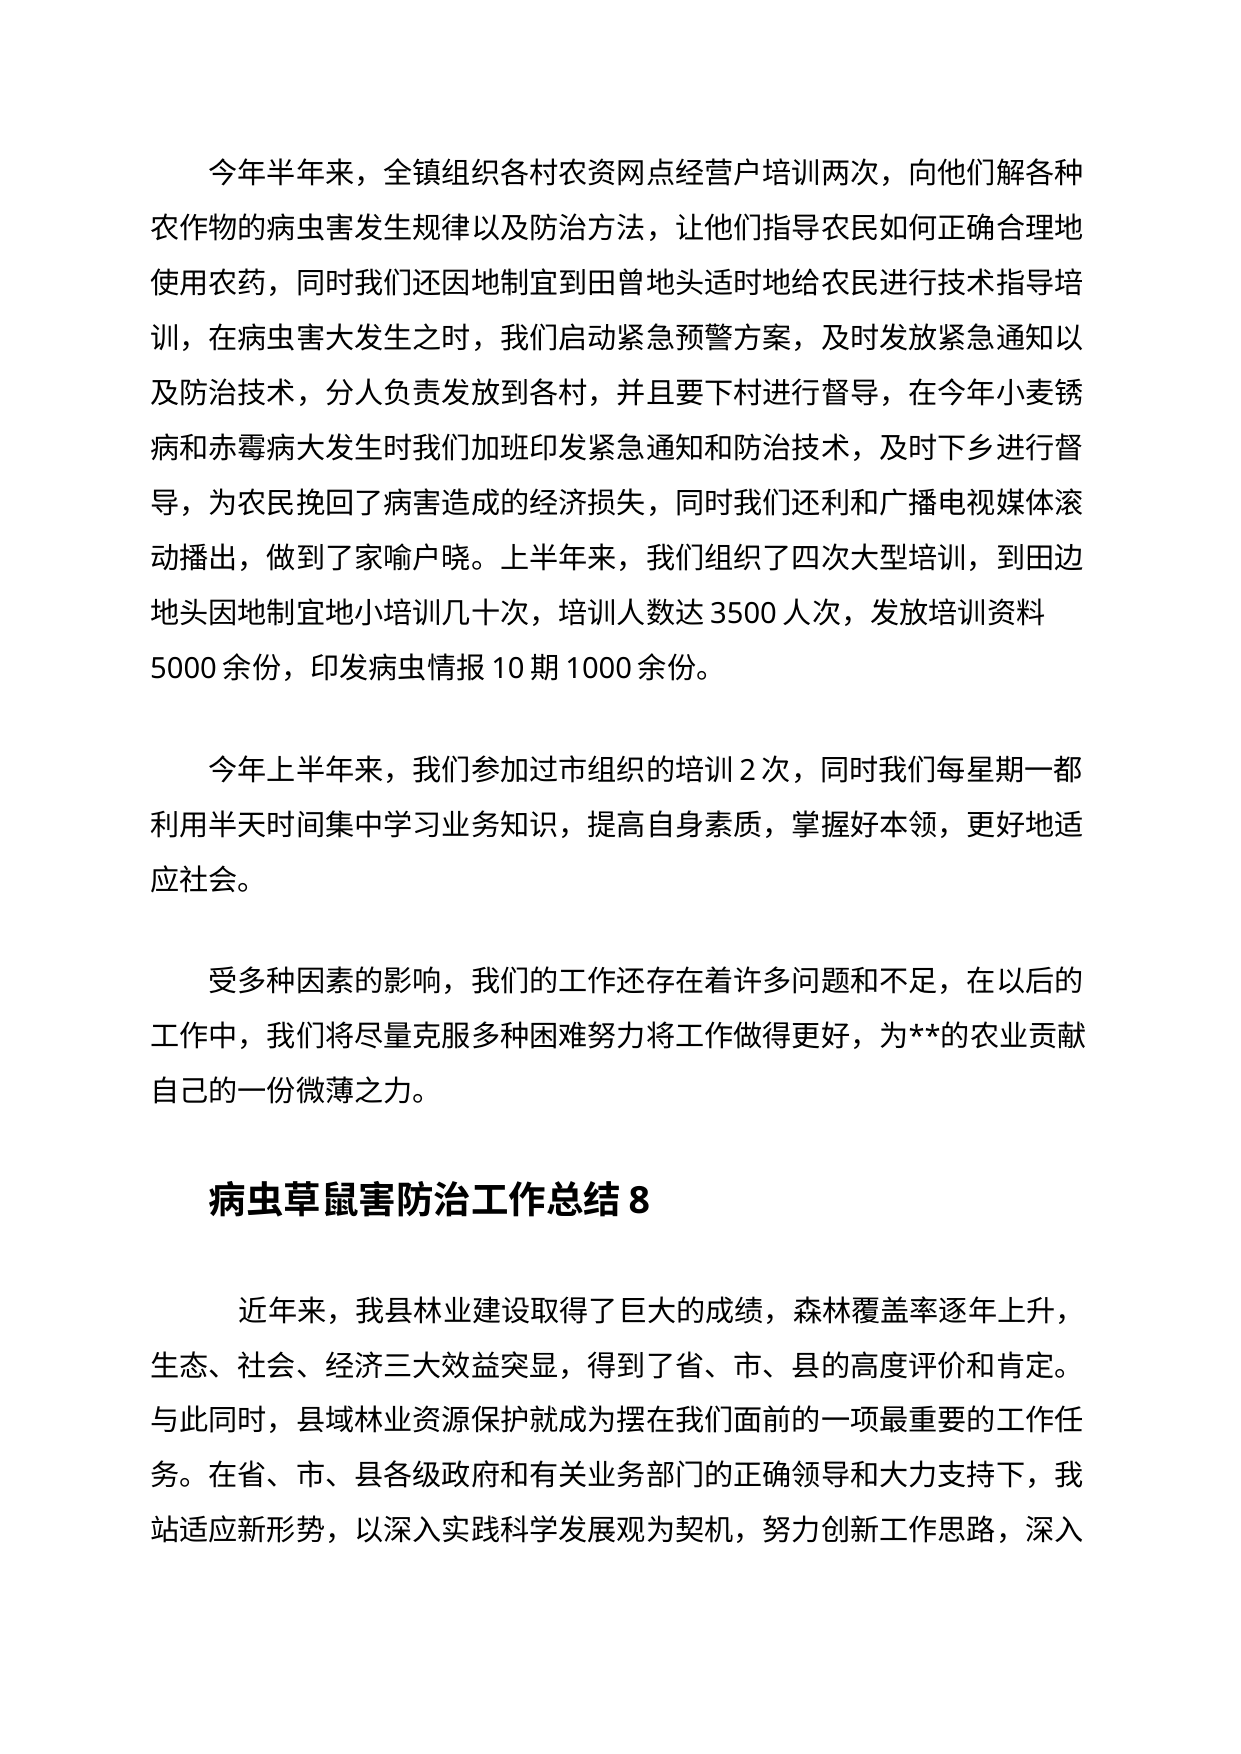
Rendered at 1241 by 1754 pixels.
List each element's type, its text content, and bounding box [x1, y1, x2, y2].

text 今年上半年来，我们参加过市组织的培训2次，同时我们每星期一都利用半天时间集中学习业务知识，提高自身素质，掌握好本领，更好地适应社会。 [150, 746, 1090, 898]
text 病虫草鼠害防治工作总结8 [150, 1169, 1090, 1224]
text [150, 1287, 1090, 1549]
text 今年半年来，全镇组织各村农资网点经营户培训两次，向他们解各种农作物的病虫害发生规律以及防治方法，让他们指导农民如何正确合理地使用农药，同时我们还因地制宜到田曾地头适时地给农民进行技术指导培训，在病虫害大发生之时，我们启动紧急预警方案，及时发放紧急通知以及防治技术，分人负责发放到各村，并且要下村进行督导，在今年小麦锈病和赤霉病大发生时我们加班印发紧急通知和防治技术，及时下乡进行督导，为农民挽回了病害造成的经济损失，同时我们还利和广播电视媒体滚动播出，做到了家喻户晓。上半年来，我们组织了四次大型培训，到田边地头因地制宜地小培训几十次，培训人数达3500人次，发放培训资料5000余份，印发病虫情报10期1000余份。 [150, 150, 1090, 687]
text 受多种因素的影响，我们的工作还存在着许多问题和不足，在以后的工作中，我们将尽量克服多种困难努力将工作做得更好，为**的农业贡献自己的一份微薄之力。 [150, 958, 1090, 1110]
